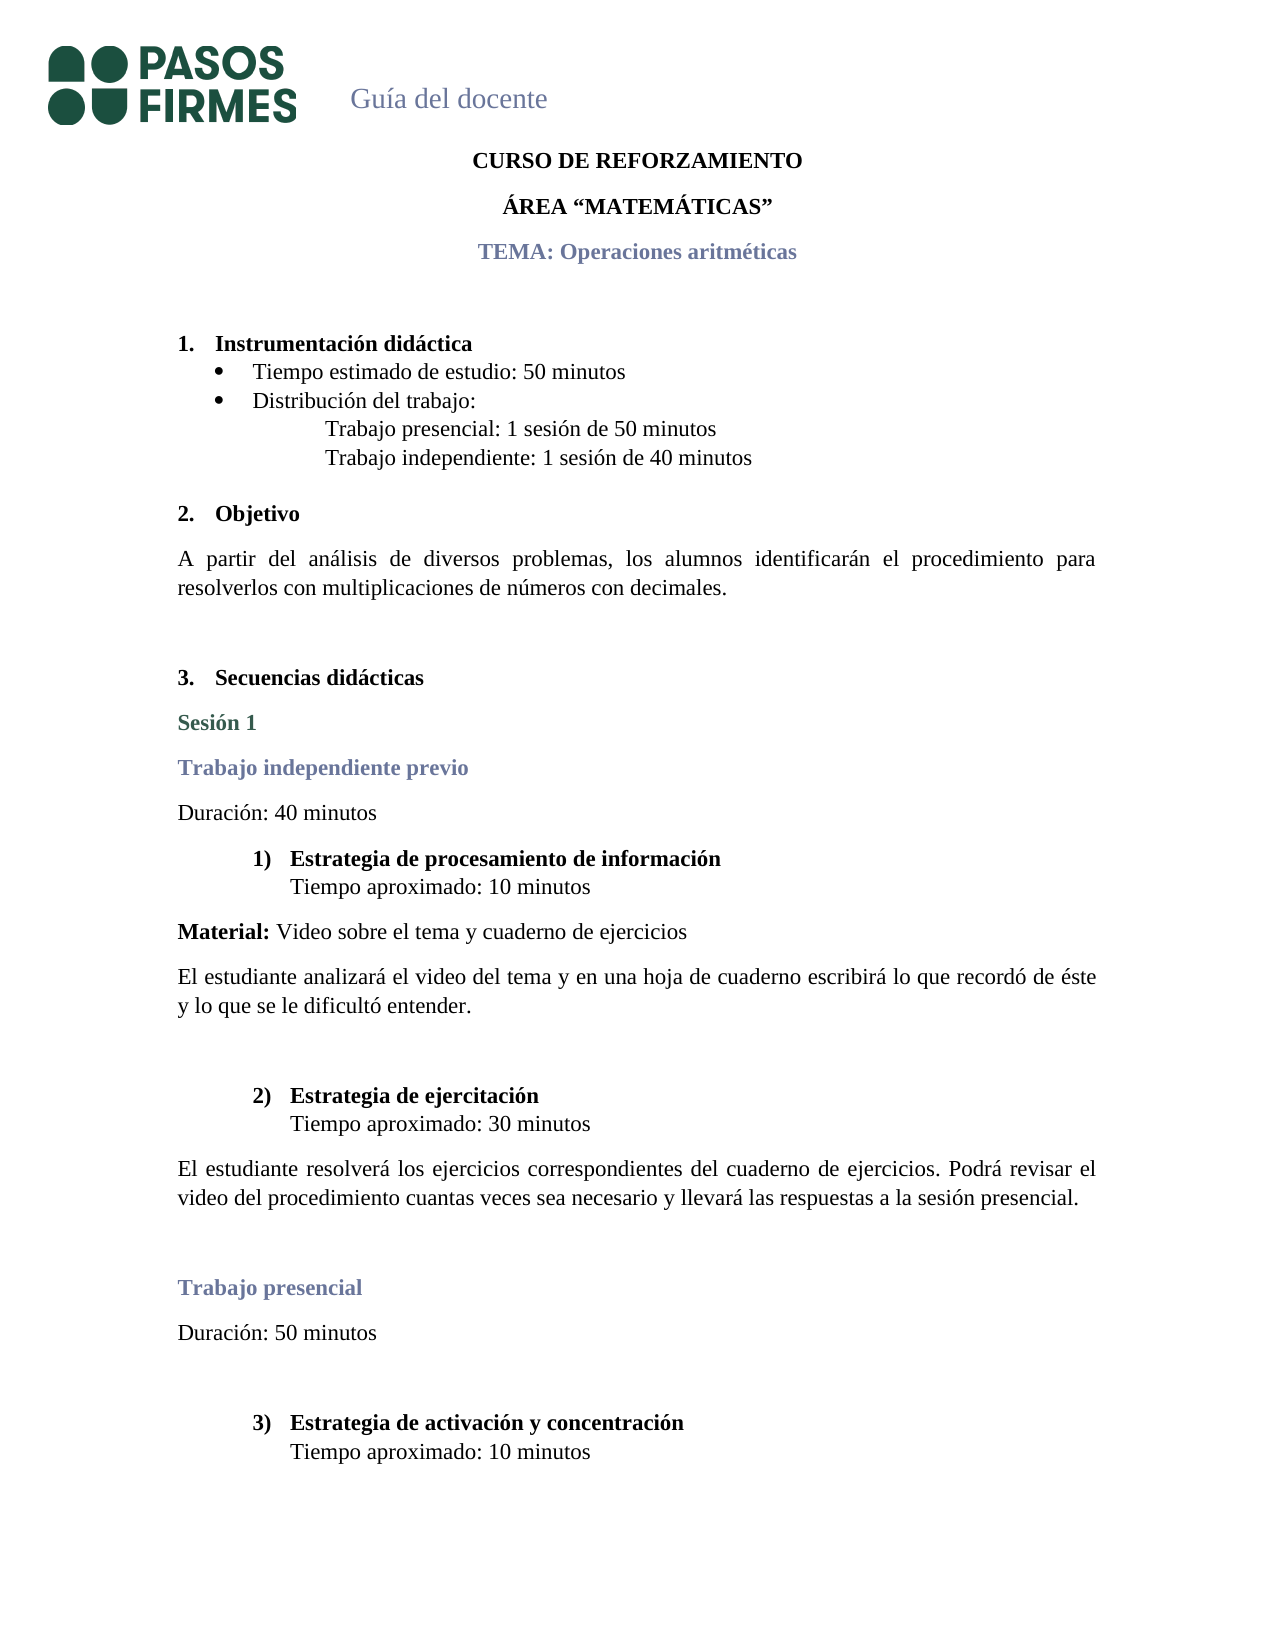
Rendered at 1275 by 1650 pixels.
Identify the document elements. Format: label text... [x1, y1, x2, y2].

list Tiempo estimado de estudio: 50 minutos [215, 358, 1098, 384]
text A partir del análisis de diversos problemas, los alumnos identificarán el procedimiento para resolverlos con multiplicaciones de números con decimales. [177, 546, 1098, 600]
list Objetivo [177, 500, 1098, 527]
list Distribución del trabajo: [215, 387, 1098, 413]
text Duración: 40 minutos [177, 799, 1098, 826]
text Material: Video sobre el tema y cuaderno de ejercicios [177, 918, 1098, 944]
list Estrategia de ejercitación [252, 1082, 1098, 1108]
list Estrategia de activación y concentración [252, 1409, 1098, 1436]
list Tiempo aproximado: 10 minutos [290, 1438, 1098, 1464]
text Sesión 1 [177, 709, 1098, 736]
text TEMA: Operaciones aritméticas [177, 238, 1098, 264]
list Estrategia de procesamiento de información [252, 844, 1098, 871]
list Trabajo presencial: 1 sesión de 50 minutos [325, 415, 1098, 441]
text CURSO DE REFORZAMIENTO [177, 148, 1098, 174]
text Trabajo presencial [177, 1274, 1098, 1300]
text El estudiante analizará el video del tema y en una hoja de cuaderno escribirá lo que recordó de éste y lo que se le dificultó entender. [177, 963, 1098, 1018]
list Tiempo aproximado: 30 minutos [290, 1110, 1098, 1137]
text ÁREA “MATEMÁTICAS” [177, 193, 1098, 219]
text El estudiante resolverá los ejercicios correspondientes del cuaderno de ejercicios. Podrá revisar el video del procedimiento cuantas veces sea necesario y llevará las respuestas a la sesión presencial. [177, 1155, 1098, 1210]
list Tiempo aproximado: 10 minutos [290, 873, 1098, 899]
list Instrumentación didáctica [177, 330, 1098, 356]
text Duración: 50 minutos [177, 1319, 1098, 1346]
list Secuencias didácticas [177, 664, 1098, 691]
text Trabajo independiente previo [177, 754, 1098, 781]
list Trabajo independiente: 1 sesión de 40 minutos [325, 443, 1098, 470]
